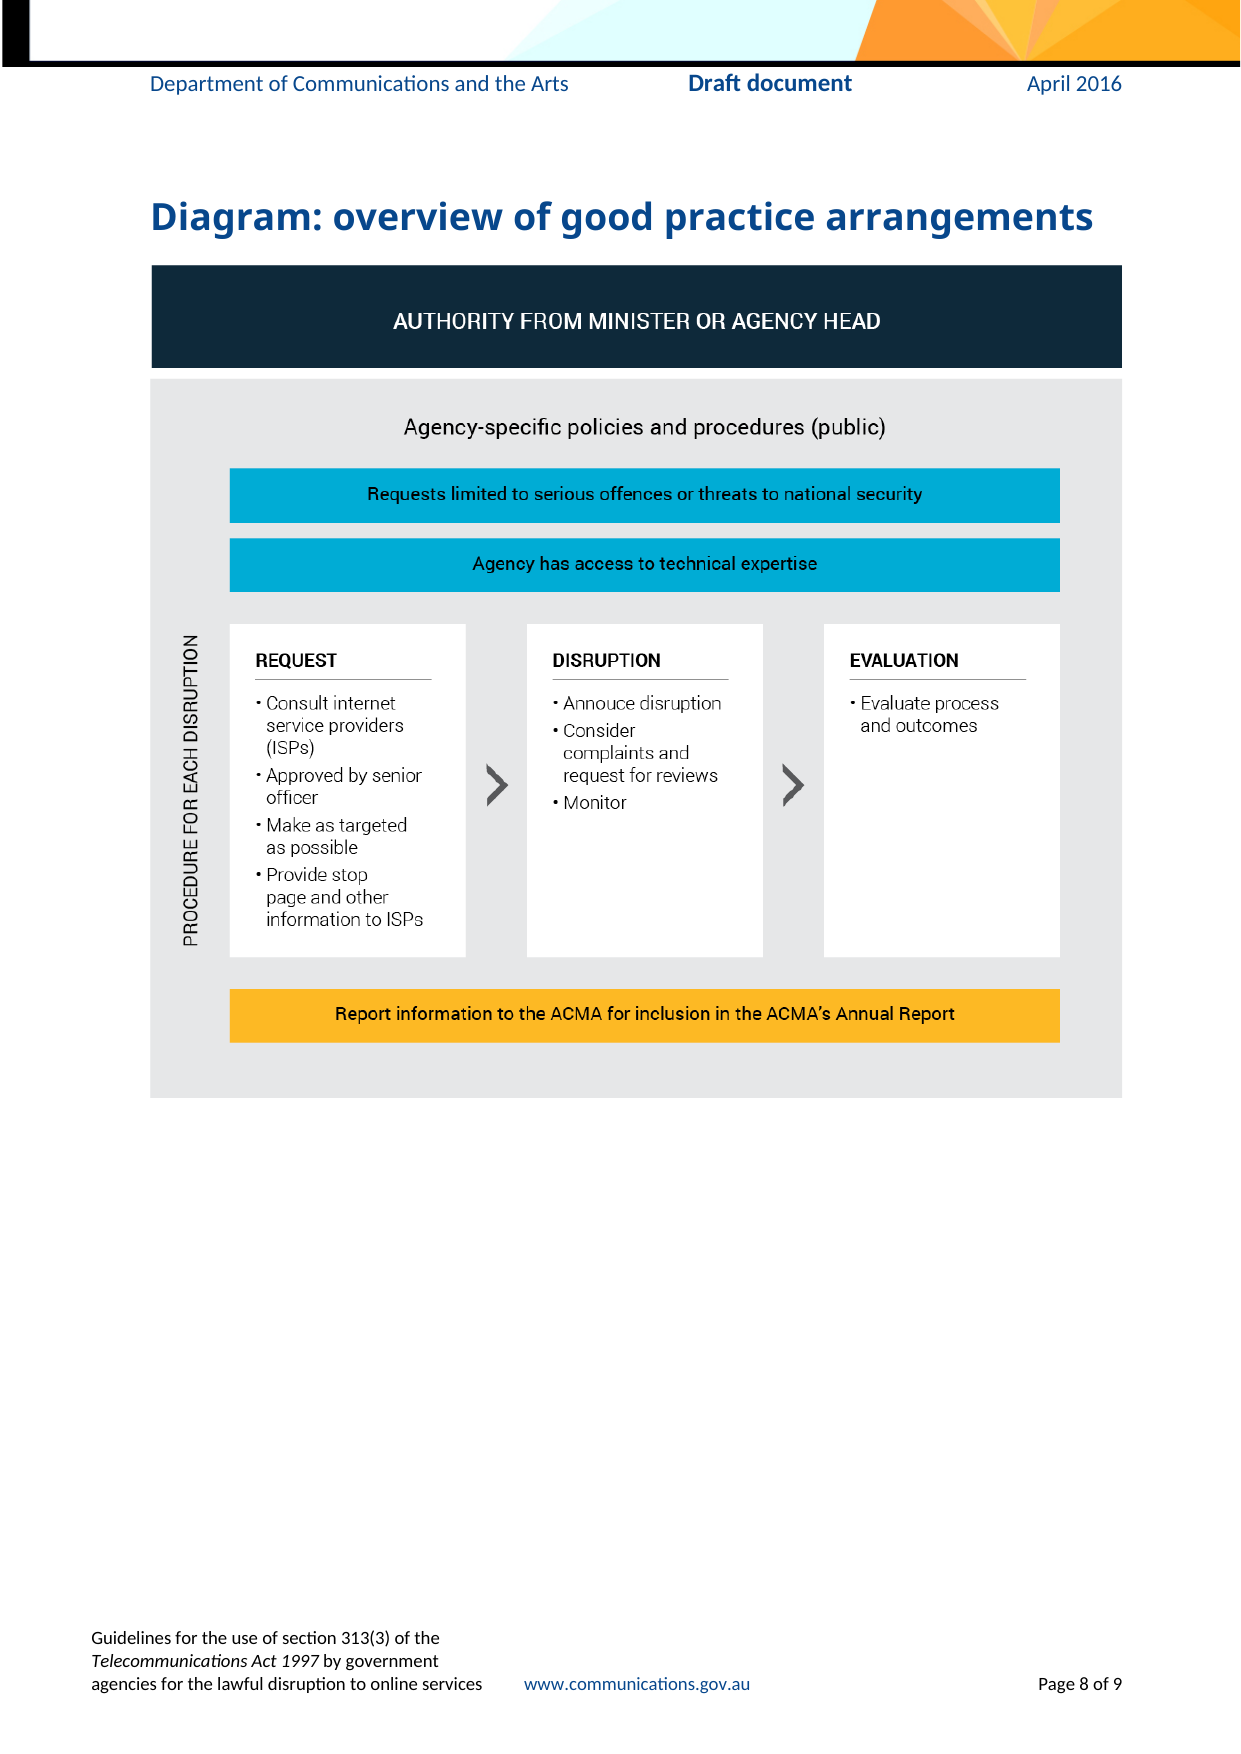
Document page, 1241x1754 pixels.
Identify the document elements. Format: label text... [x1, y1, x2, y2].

picture [2, 0, 1241, 67]
picture [150, 265, 1123, 1098]
subtitle Diagram: overview of good practice arrangements [150, 190, 1122, 241]
